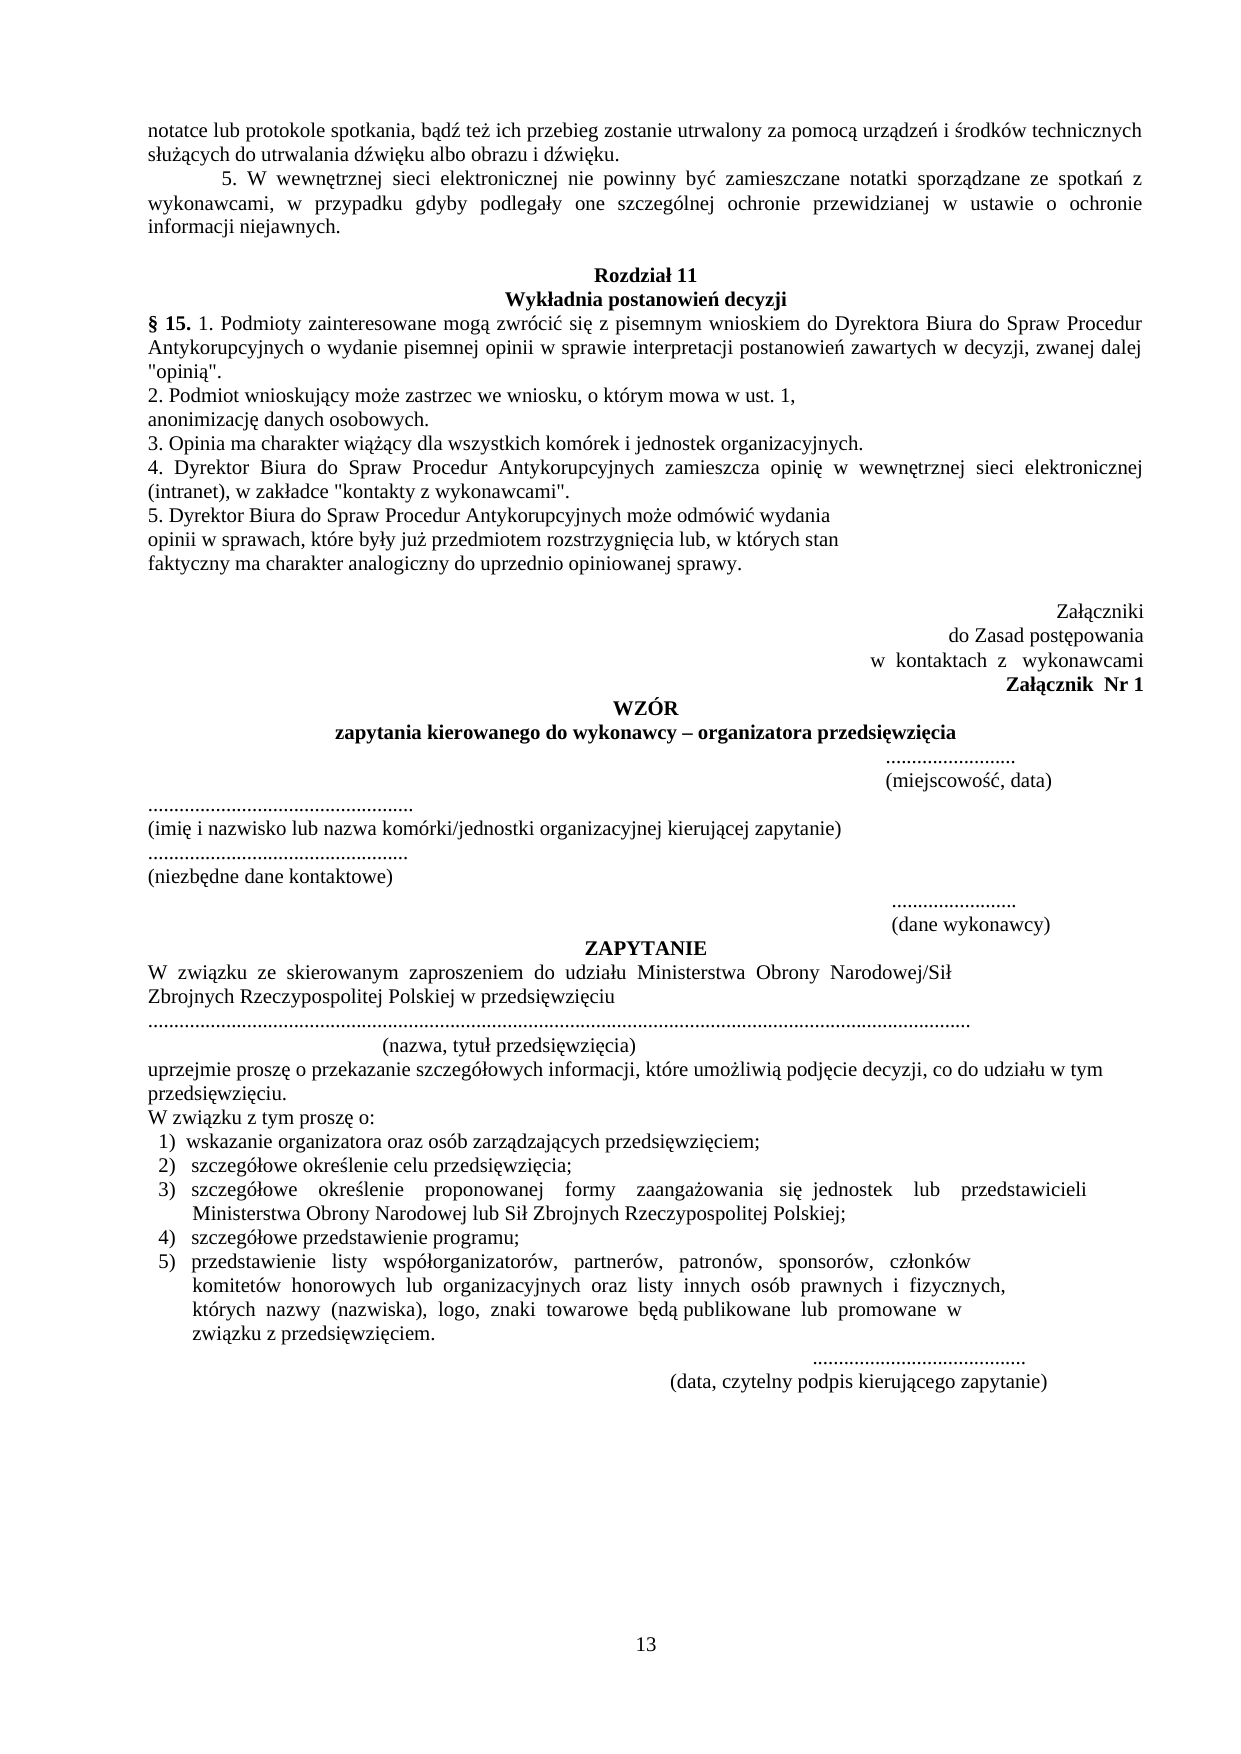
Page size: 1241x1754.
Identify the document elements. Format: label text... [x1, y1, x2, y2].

text .................................................. [148, 840, 1144, 864]
text (dane wykonawcy) [148, 912, 1144, 936]
text 5. Dyrektor Biura do Spraw Procedur Antykorupcyjnych może odmówić wydania [148, 503, 1144, 527]
text 1) wskazanie organizatora oraz osób zarządzających przedsięwzięciem; [148, 1129, 1144, 1153]
text w kontaktach z wykonawcami [148, 647, 1144, 672]
text do Zasad postępowania [148, 623, 1144, 647]
text 4) szczegółowe przedstawienie programu; [148, 1225, 1144, 1249]
text ......................... [811, 744, 1144, 768]
text związku z przedsięwzięciem. [192, 1321, 1144, 1345]
text Wykładnia postanowień decyzji [148, 287, 1144, 311]
text Rozdział 11 [148, 262, 1144, 287]
text ........................ [148, 888, 1144, 912]
text faktyczny ma charakter analogiczny do uprzednio opiniowanej sprawy. [148, 551, 1144, 575]
text których nazwy (nazwiska), logo, znaki towarowe będą publikowane lub promowane w [192, 1297, 1144, 1321]
text komitetów honorowych lub organizacyjnych oraz listy innych osób prawnych i fizycznych, [192, 1273, 1144, 1297]
text W związku ze skierowanym zaproszeniem do udziału Ministerstwa Obrony Narodowej/Sił [148, 960, 1144, 984]
text W związku z tym proszę o: [148, 1105, 1144, 1129]
text 4. Dyrektor Biura do Spraw Procedur Antykorupcyjnych zamieszcza opinię w wewnętrznej sieci elektronicznej (intranet), w zakładce "kontakty z wykonawcami". [148, 455, 1144, 503]
text anonimizację danych osobowych. [148, 407, 1144, 431]
text (miejscowość, data) [811, 768, 1144, 792]
text .............................................................................................................................................................. [148, 1008, 1144, 1032]
text ......................................... [148, 1345, 1144, 1369]
text (niezbędne dane kontaktowe) [148, 864, 1144, 888]
text Załącznik Nr 1 [148, 672, 1144, 696]
text Załączniki [148, 599, 1144, 623]
text 5) przedstawienie listy współorganizatorów, partnerów, patronów, sponsorów, członków [148, 1249, 1144, 1273]
text Zbrojnych Rzeczypospolitej Polskiej w przedsięwzięciu [148, 984, 1144, 1008]
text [148, 118, 1144, 166]
text 2) szczegółowe określenie celu przedsięwzięcia; [148, 1153, 1144, 1177]
text zapytania kierowanego do wykonawcy – organizatora przedsięwzięcia [148, 720, 1144, 744]
text 3. Opinia ma charakter wiążący dla wszystkich komórek i jednostek organizacyjnych. [148, 431, 1144, 455]
text ................................................... [148, 792, 1144, 816]
text 3) szczegółowe określenie proponowanej formy zaangażowania się jednostek lub przedstawicieli Ministerstwa Obrony Narodowej lub Sił Zbrojnych Rzeczypospolitej Polskiej; [148, 1177, 1144, 1225]
text ZAPYTANIE [148, 936, 1144, 960]
text (imię i nazwisko lub nazwa komórki/jednostki organizacyjnej kierującej zapytanie) [148, 816, 1144, 840]
text § 15. 1. Podmioty zainteresowane mogą zwrócić się z pisemnym wnioskiem do Dyrektora Biura do Spraw Procedur Antykorupcyjnych o wydanie pisemnej opinii w sprawie interpretacji postanowień zawartych w decyzji, zwanej dalej "opinią". [148, 311, 1144, 383]
text uprzejmie proszę o przekazanie szczegółowych informacji, które umożliwią podjęcie decyzji, co do udziału w tym przedsięwzięciu. [148, 1057, 1144, 1105]
text WZÓR [148, 696, 1144, 720]
text opinii w sprawach, które były już przedmiotem rozstrzygnięcia lub, w których stan [148, 527, 1144, 551]
text 2. Podmiot wnioskujący może zastrzec we wniosku, o którym mowa w ust. 1, [148, 383, 1144, 407]
text (nazwa, tytuł przedsięwzięcia) [148, 1032, 1144, 1057]
text 5. W wewnętrznej sieci elektronicznej nie powinny być zamieszczane notatki sporządzane ze spotkań z wykonawcami, w przypadku gdyby podlegały one szczególnej ochronie przewidzianej w ustawie o ochronie informacji niejawnych. [148, 166, 1144, 238]
text (data, czytelny podpis kierującego zapytanie) [148, 1369, 1144, 1393]
